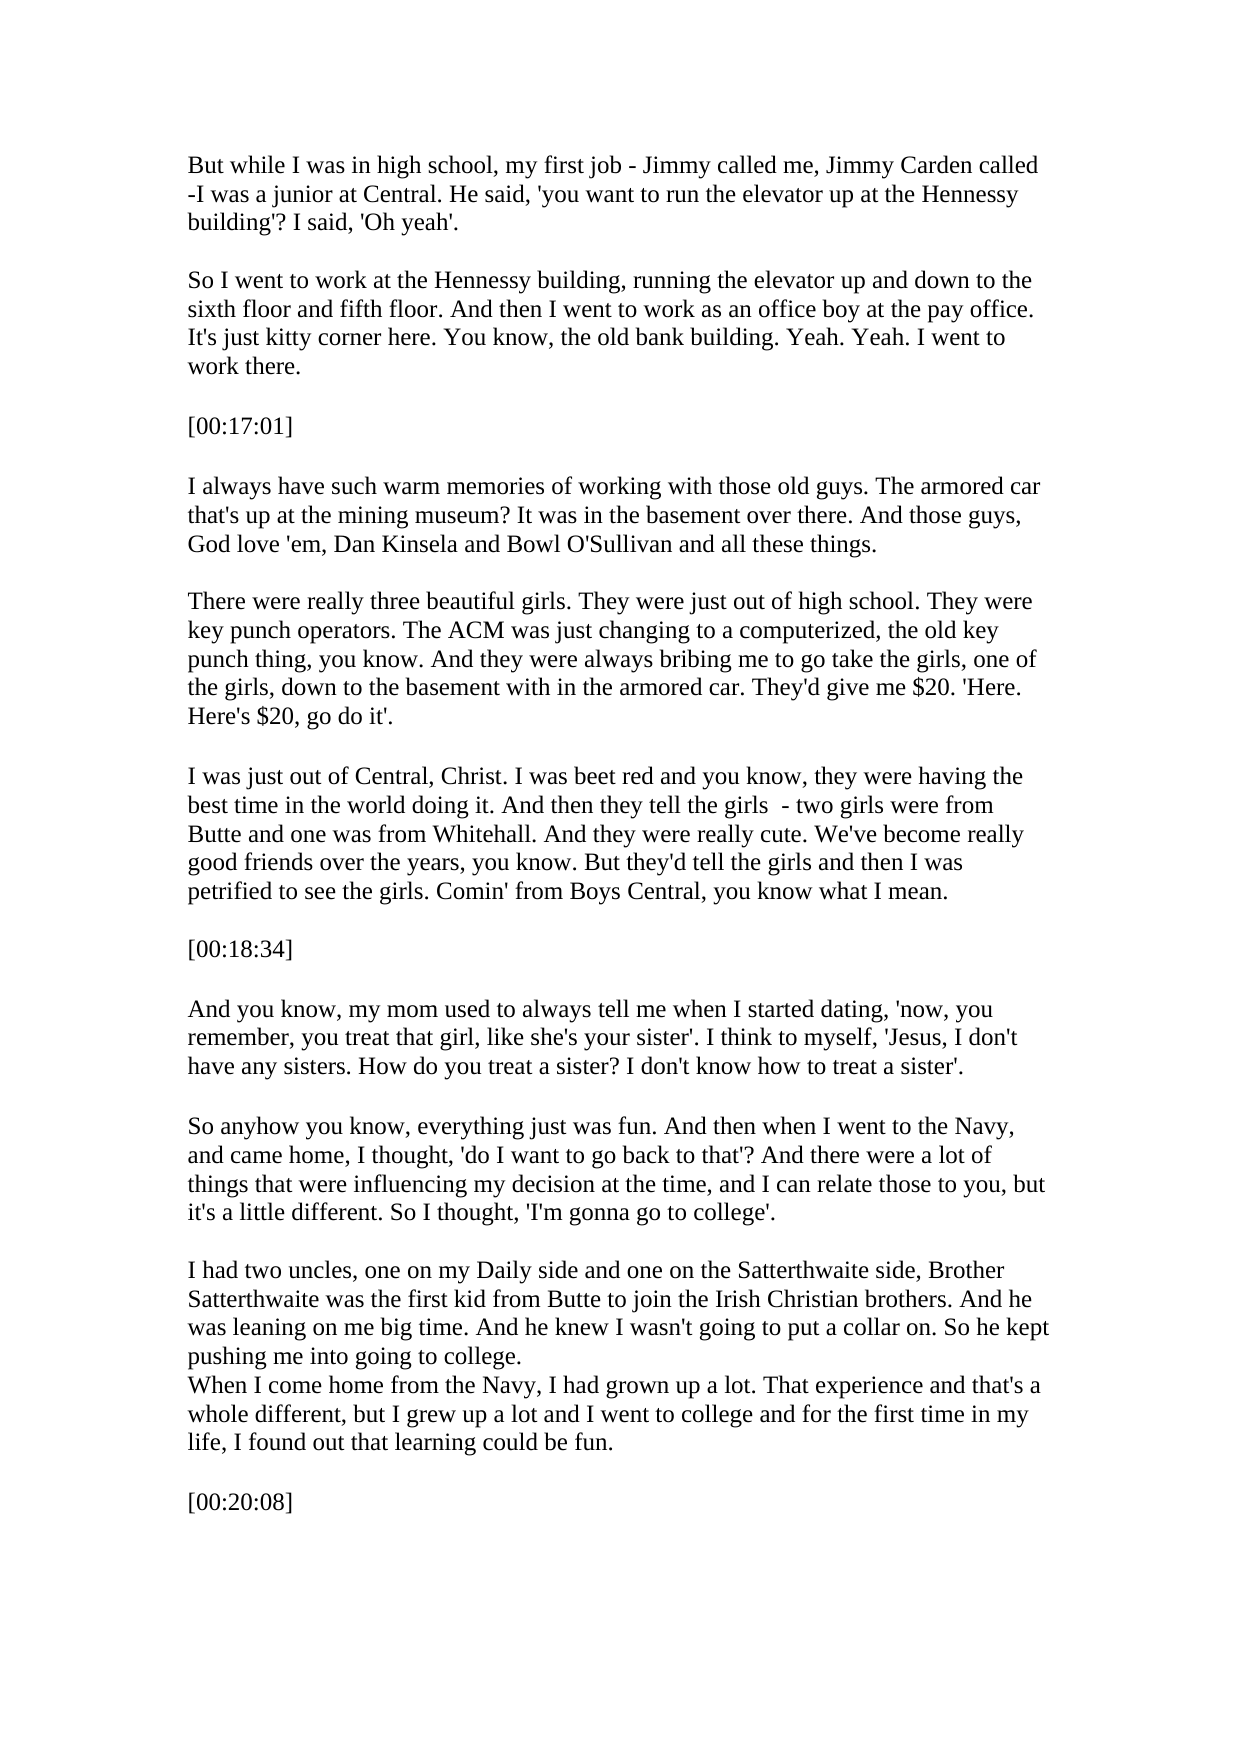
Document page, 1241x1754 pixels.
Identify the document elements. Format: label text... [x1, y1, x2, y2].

text I was just out of Central, Christ. I was beet red and you know, they were having the best time in the world doing it. And then they tell the girls - two girls were from Butte and one was from Whitehall. And they were really cute. We've become really good friends over the years, you know. But they'd tell the girls and then I was petrified to see the girls. Comin' from Boys Central, you know what I mean. [187, 761, 1053, 905]
text [00:17:01] [187, 411, 1053, 471]
text [00:18:34] [187, 934, 1053, 994]
text I always have such warm memories of working with those old guys. The armored car that's up at the mining museum? It was in the basement over there. And those guys, God love 'em, Dan Kinsela and Bowl O'Sullivan and all these things. [187, 471, 1053, 557]
text [00:20:08] [187, 1487, 1053, 1547]
text So I went to work at the Hennessy building, running the elevator up and down to the sixth floor and fifth floor. And then I went to work as an office boy at the pay office. It's just kitty corner here. You know, the old bank building. Yeah. Yeah. I went to work there. [187, 265, 1053, 411]
text I had two uncles, one on my Daily side and one on the Satterthwaite side, Brother Satterthwaite was the first kid from Butte to join the Irish Christian brothers. And he was leaning on me big time. And he knew I wasn't going to put a collar on. So he kept pushing me into going to college. [187, 1255, 1053, 1370]
text So anyhow you know, everything just was fun. And then when I went to the Navy, and came home, I thought, 'do I want to go back to that'? And there were a lot of things that were influencing my decision at the time, and I can relate those to you, but it's a little different. So I thought, 'I'm gonna go to college'. [187, 1111, 1053, 1226]
text When I come home from the Navy, I had grown up a lot. That experience and that's a whole different, but I grew up a lot and I went to college and for the first time in my life, I found out that learning could be fun. [187, 1370, 1053, 1487]
text There were really three beautiful girls. They were just out of high school. They were key punch operators. The ACM was just changing to a computerized, the old key punch thing, you know. And they were always bribing me to go take the girls, one of the girls, down to the basement with in the armored car. They'd give me $20. 'Here. Here's $20, go do it'. [187, 586, 1053, 761]
text But while I was in high school, my first job - Jimmy called me, Jimmy Carden called -I was a junior at Central. He said, 'you want to run the elevator up at the Hennessy building'? I said, 'Oh yeah'. [187, 150, 1053, 236]
text And you know, my mom used to always tell me when I started dating, 'now, you remember, you treat that girl, like she's your sister'. I think to myself, 'Jesus, I don't have any sisters. How do you treat a sister? I don't know how to treat a sister'. [187, 994, 1053, 1111]
